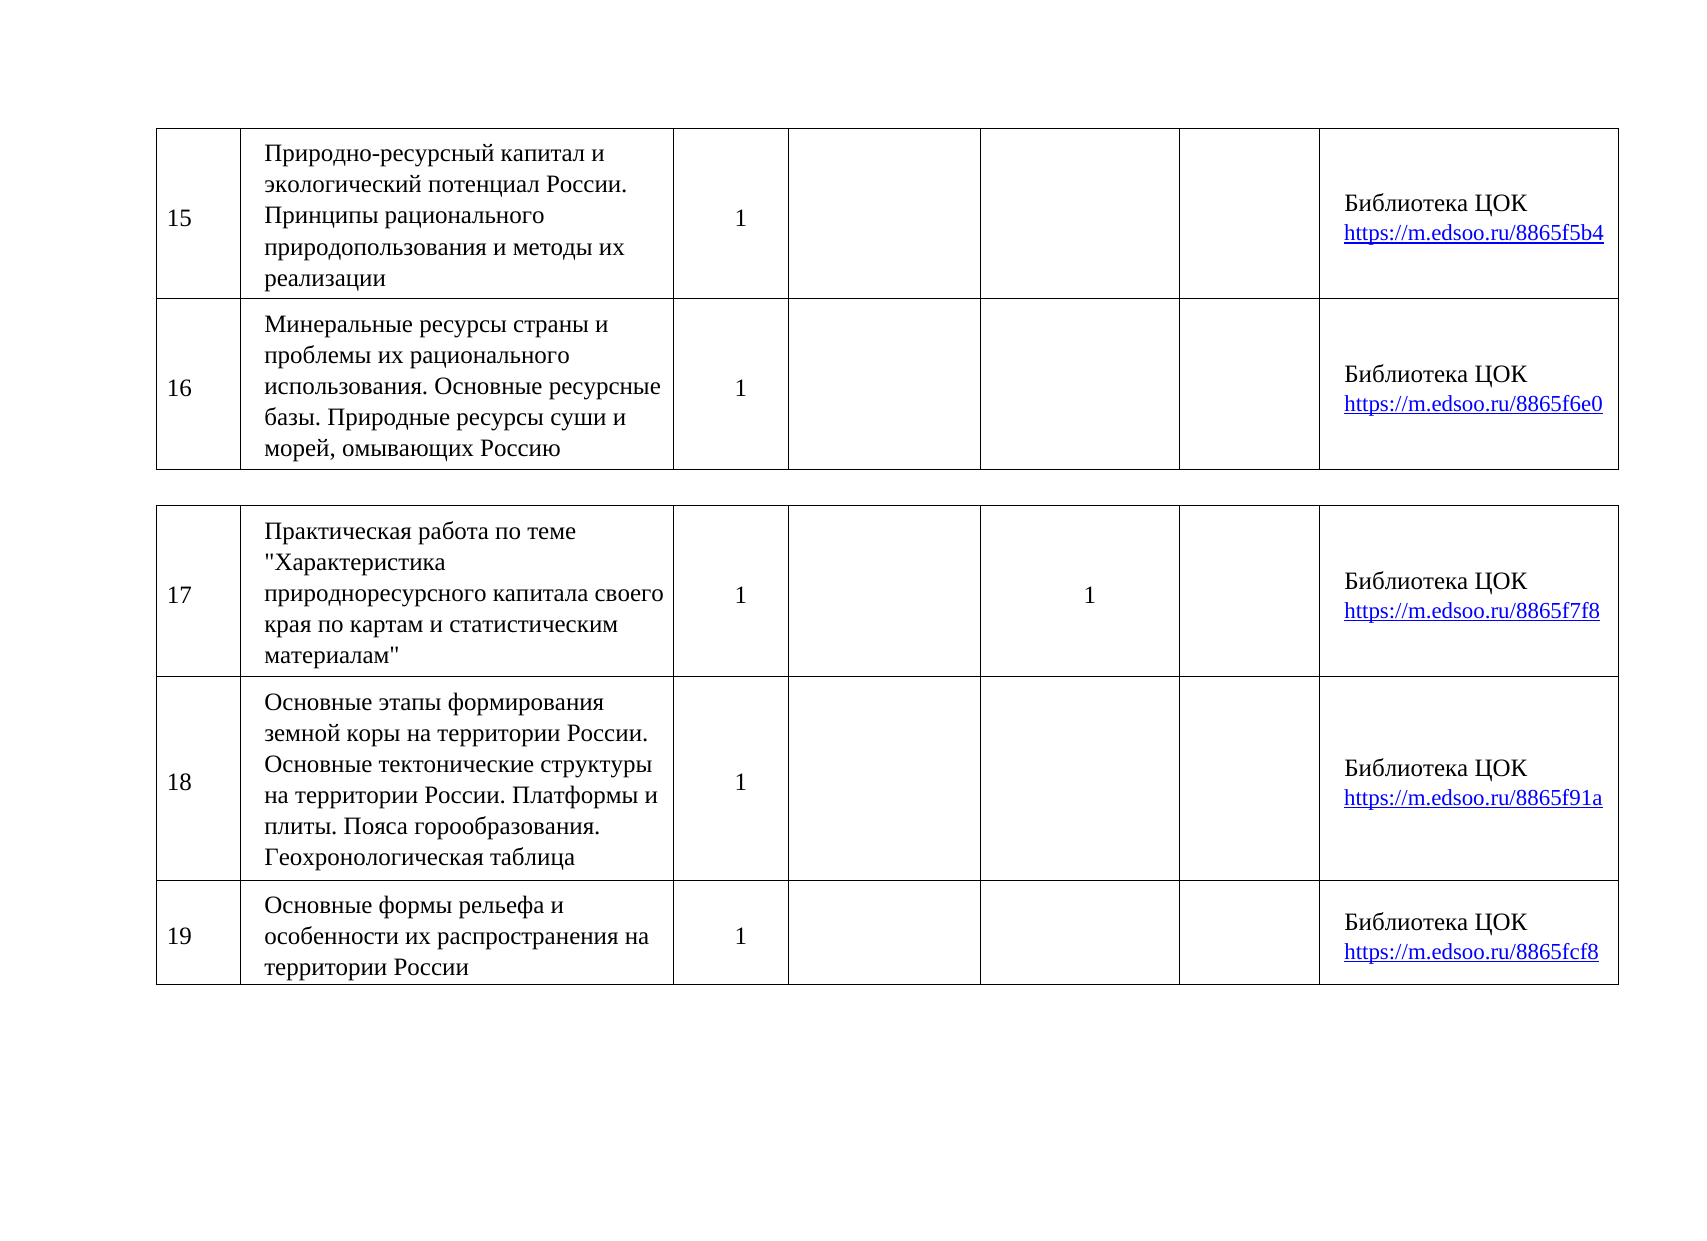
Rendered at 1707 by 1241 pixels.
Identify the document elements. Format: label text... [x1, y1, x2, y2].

table_cell 1 [674, 881, 788, 984]
table_header Практическая работа по теме "Характеристика природноресурсного капитала своего края по картам и статистическим материалам" [241, 506, 673, 676]
table_cell [789, 129, 980, 298]
table_header 1 [981, 506, 1179, 676]
table_cell [981, 299, 1179, 469]
table_cell Библиотека ЦОК https://m.edsoo.ru/8865f6e0 [1320, 299, 1618, 469]
table_cell Природно-ресурсный капитал и экологический потенциал России. Принципы рационального природопользования и методы их реализации [241, 129, 673, 298]
table_cell Минеральные ресурсы страны и проблемы их рационального использования. Основные ресурсные базы. Природные ресурсы суши и морей, омывающих Россию [241, 299, 673, 469]
table_cell Библиотека ЦОК https://m.edsoo.ru/8865fcf8 [1320, 881, 1618, 984]
table_cell Основные формы рельефа и особенности их распространения на территории России [241, 881, 673, 984]
table_cell [789, 677, 980, 879]
table_cell [981, 881, 1179, 984]
table_cell 1 [674, 129, 788, 298]
table_cell 16 [157, 299, 240, 469]
table_header 17 [157, 506, 240, 676]
table_cell Библиотека ЦОК https://m.edsoo.ru/8865f5b4 [1320, 129, 1618, 298]
table_cell [1180, 299, 1319, 469]
table_cell [1180, 129, 1319, 298]
table_cell [789, 881, 980, 984]
table_cell 1 [674, 677, 788, 879]
table_cell Библиотека ЦОК https://m.edsoo.ru/8865f91a [1320, 677, 1618, 879]
table_cell 15 [157, 129, 240, 298]
table_header 1 [674, 506, 788, 676]
table_cell 18 [157, 677, 240, 879]
table_cell [1180, 677, 1319, 879]
table_cell [1180, 881, 1319, 984]
table_cell [981, 129, 1179, 298]
table_cell Основные этапы формирования земной коры на территории России. Основные тектонические структуры на территории России. Платформы и плиты. Пояса горообразования. Геохронологическая таблица [241, 677, 673, 879]
table_cell 19 [157, 881, 240, 984]
table_cell [981, 677, 1179, 879]
table_header [789, 506, 980, 676]
table_cell [789, 299, 980, 469]
table_cell 1 [674, 299, 788, 469]
table_header [1180, 506, 1319, 676]
table_header Библиотека ЦОК https://m.edsoo.ru/8865f7f8 [1320, 506, 1618, 676]
